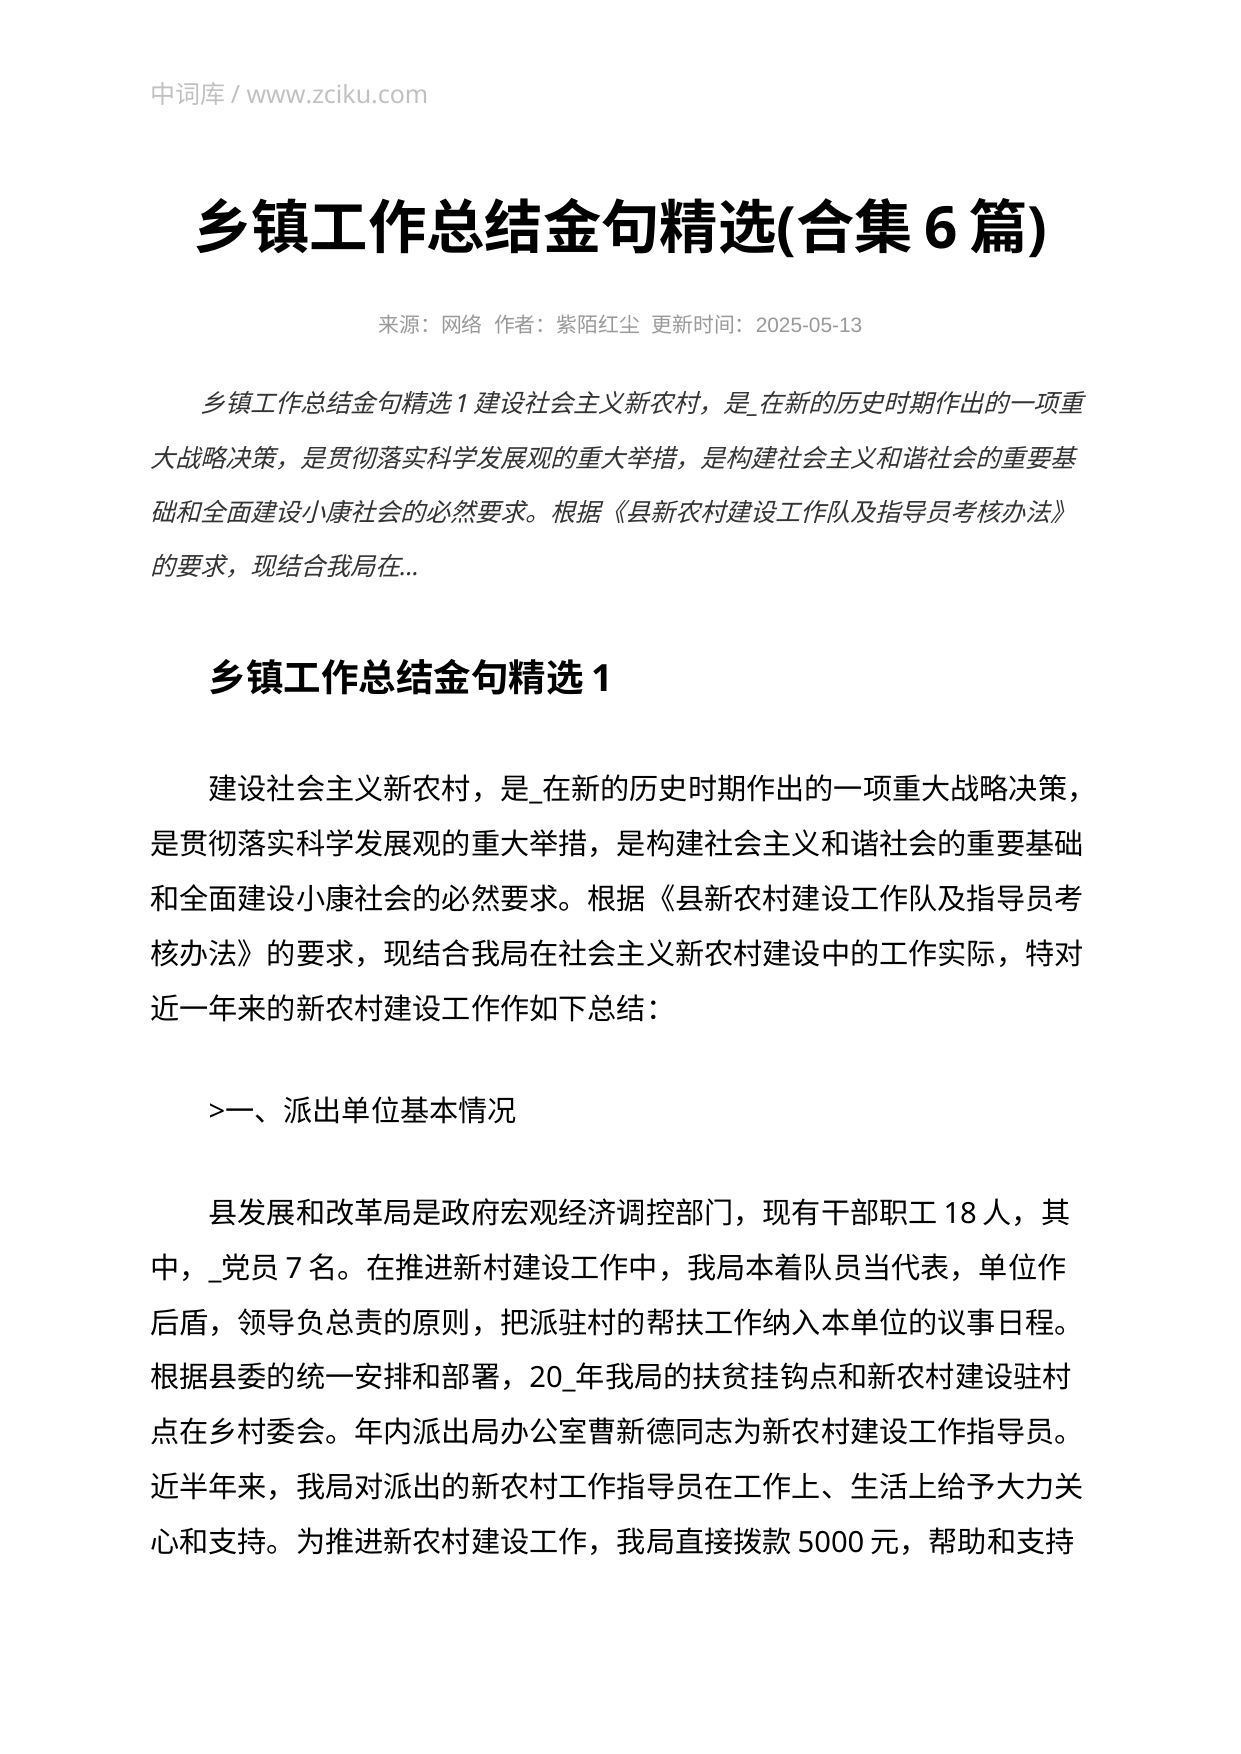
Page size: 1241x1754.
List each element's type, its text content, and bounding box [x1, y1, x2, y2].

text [150, 1189, 1090, 1561]
text 乡镇工作总结金句精选1 [150, 648, 1090, 703]
text 乡镇工作总结金句精选1建设社会主义新农村，是_在新的历史时期作出的一项重大战略决策，是贯彻落实科学发展观的重大举措，是构建社会主义和谐社会的重要基础和全面建设小康社会的必然要求。根据《县新农村建设工作队及指导员考核办法》的要求，现结合我局在... [150, 384, 1090, 583]
text 建设社会主义新农村，是_在新的历史时期作出的一项重大战略决策，是贯彻落实科学发展观的重大举措，是构建社会主义和谐社会的重要基础和全面建设小康社会的必然要求。根据《县新农村建设工作队及指导员考核办法》的要求，现结合我局在社会主义新农村建设中的工作实际，特对近一年来的新农村建设工作作如下总结： [150, 766, 1090, 1028]
subtitle 乡镇工作总结金句精选(合集6篇) [150, 181, 1090, 266]
text 来源：网络 作者：紫陌红尘 更新时间：2025-05-13 [150, 313, 1090, 337]
text >一、派出单位基本情况 [150, 1087, 1090, 1129]
